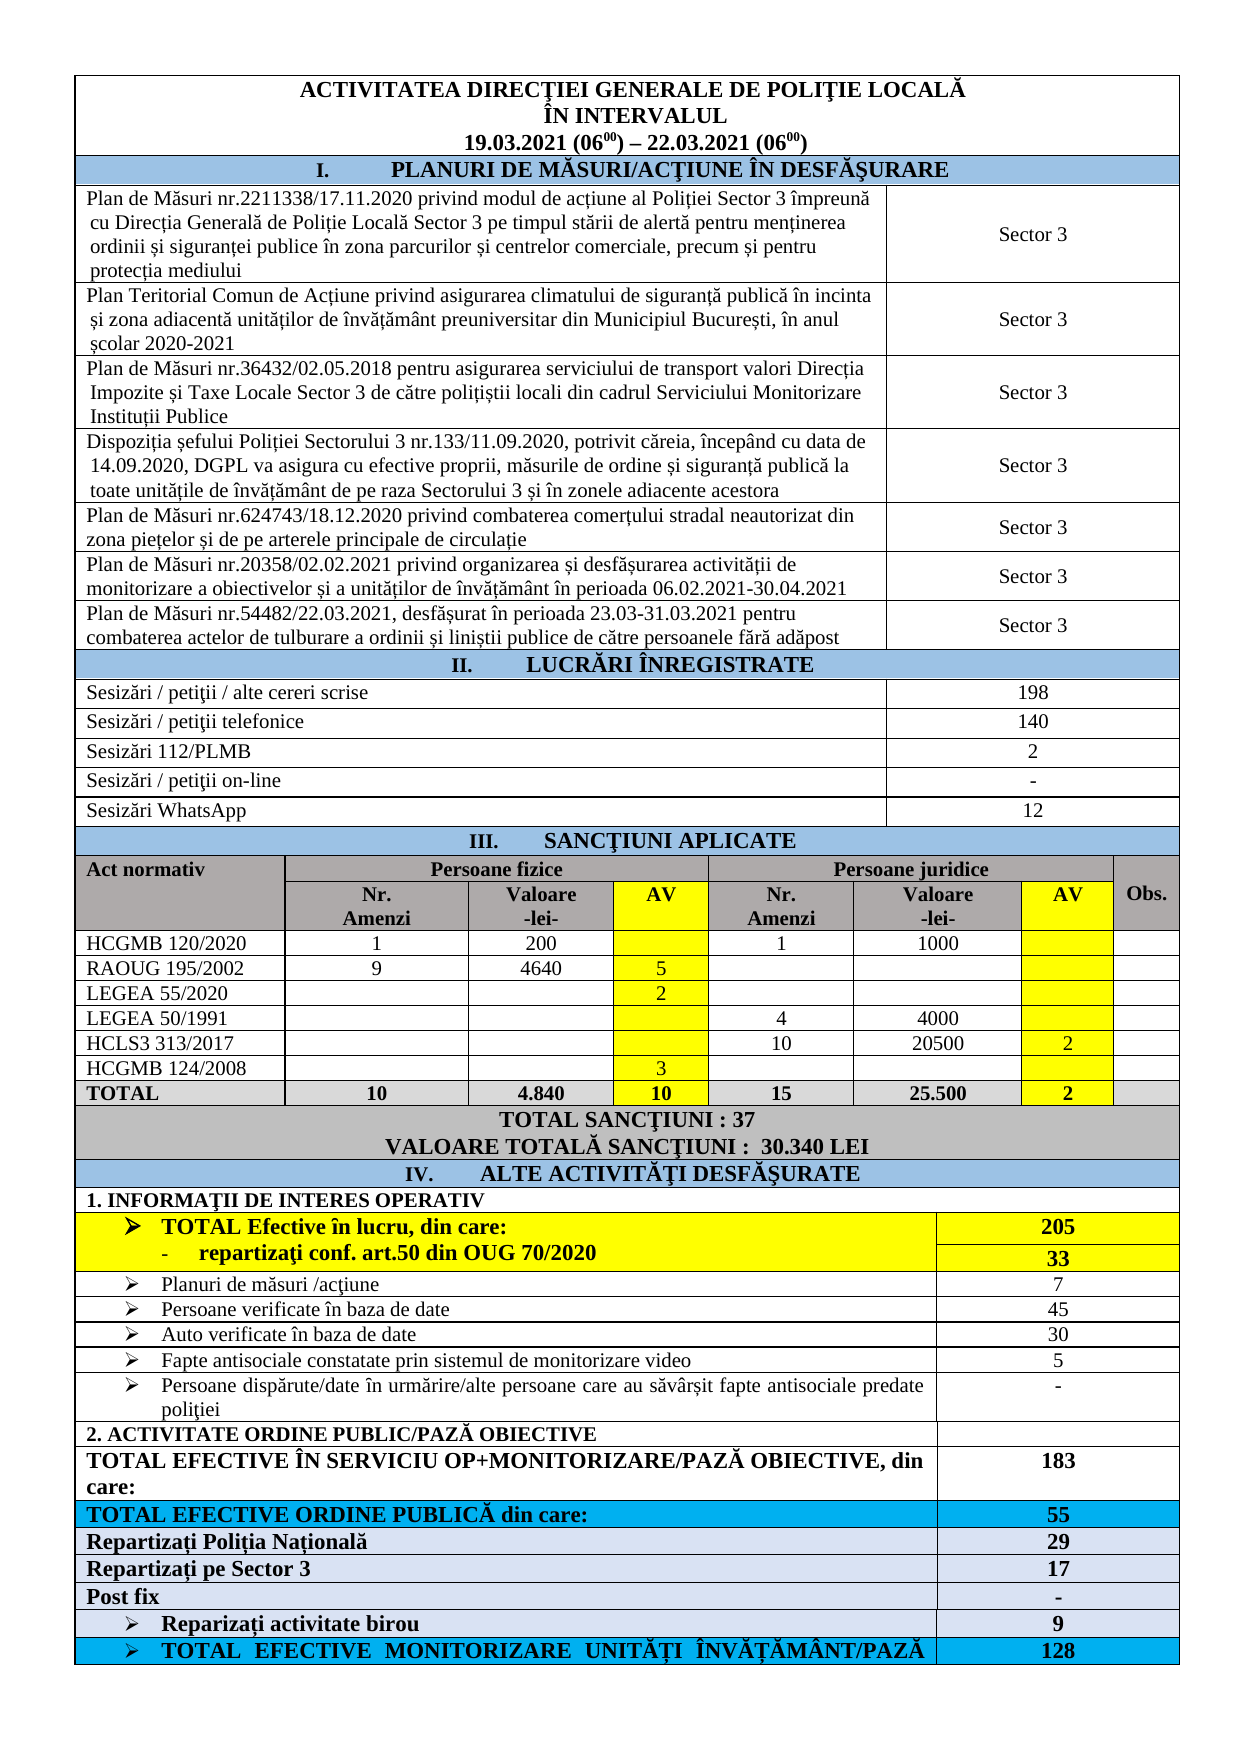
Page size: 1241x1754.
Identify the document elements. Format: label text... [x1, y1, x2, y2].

table_cell [469, 1056, 613, 1080]
table_cell [1022, 931, 1113, 955]
table_cell Sector 3 [887, 283, 1179, 355]
table_cell 5 [614, 956, 708, 980]
table_cell [286, 1031, 468, 1055]
table_cell 15 [709, 1081, 853, 1105]
table_cell [1114, 1056, 1179, 1080]
table_cell - [887, 768, 1179, 796]
table_cell SANCŢIUNI APLICATE [76, 827, 1179, 855]
table_cell Sesizări / petiţii on-line [76, 768, 886, 796]
table_cell [709, 956, 853, 980]
table_cell 30 [937, 1323, 1179, 1346]
table_cell [1022, 1056, 1113, 1080]
table_cell 10 [286, 1081, 468, 1105]
table_cell Plan de Măsuri nr.20358/02.02.2021 privind organizarea și desfășurarea activității de monitorizare a obiectivelor și a unităților de învățământ în perioada 06.02.2021-30.04.2021 [76, 552, 886, 600]
table_cell Auto verificate în baza de date [76, 1323, 936, 1346]
table_cell AV [614, 882, 708, 930]
table_cell Sector 3 [887, 186, 1179, 282]
table_cell TOTAL EFECTIVE ORDINE PUBLICĂ din care: [76, 1501, 937, 1527]
table_cell Dispoziția șefului Poliției Sectorului 3 nr.133/11.09.2020, potrivit căreia, începând cu data de 14.09.2020, DGPL va asigura cu efective proprii, măsurile de ordine și siguranță publică la toate unitățile de învățământ de pe raza Sectorului 3 și în zonele adiacente acestora [76, 429, 886, 502]
table_cell 128 [937, 1638, 1179, 1664]
table_cell 29 [938, 1528, 1179, 1554]
table_cell LEGEA 55/2020 [76, 981, 284, 1005]
table_cell Post fix [76, 1583, 937, 1609]
table_cell Sesizări / petiţii telefonice [76, 709, 886, 737]
table_cell [938, 1422, 1179, 1446]
table_cell [854, 1056, 1021, 1080]
table_cell 2. ACTIVITATE ORDINE PUBLIC/PAZĂ OBIECTIVE [76, 1422, 937, 1446]
table_cell Sesizări 112/PLMB [76, 739, 886, 767]
table_cell Persoane dispărute/date ȋn urmărire/alte persoane care au săvârșit fapte antisociale predate poliţiei [76, 1373, 936, 1421]
table_cell 2 [1022, 1081, 1113, 1105]
table_cell [469, 1006, 613, 1030]
table_cell Plan de Măsuri nr.2211338/17.11.2020 privind modul de acțiune al Poliției Sector 3 împreună cu Direcția Generală de Poliție Locală Sector 3 pe timpul stării de alertă pentru menținerea ordinii și siguranței publice în zona parcurilor și centrelor comerciale, precum și pentru protecția mediului [76, 186, 886, 282]
table_cell Plan de Măsuri nr.36432/02.05.2018 pentru asigurarea serviciului de transport valori Direcția Impozite și Taxe Locale Sector 3 de către polițiștii locali din cadrul Serviciului Monitorizare Instituții Publice [76, 356, 886, 428]
table_cell Plan Teritorial Comun de Acțiune privind asigurarea climatului de siguranță publică în incinta și zona adiacentă unităților de învățământ preuniversitar din Municipiul București, în anul școlar 2020-2021 [76, 283, 886, 355]
table_cell Sector 3 [887, 356, 1179, 428]
table_cell [469, 1031, 613, 1055]
table_cell Sesizări / petiţii / alte cereri scrise [76, 680, 886, 708]
table_cell 55 [938, 1501, 1179, 1527]
table_cell HCGMB 124/2008 [76, 1056, 284, 1080]
table_cell Act normativ [76, 856, 284, 930]
table_cell 4000 [854, 1006, 1021, 1030]
table_cell Sector 3 [887, 429, 1179, 502]
table_cell TOTAL SANCŢIUNI : 37 VALOARE TOTALĂ SANCŢIUNI : 30.340 LEI [76, 1106, 1179, 1159]
table_cell 25.500 [854, 1081, 1021, 1105]
table_cell [1114, 931, 1179, 955]
table_cell TOTAL [76, 1081, 284, 1105]
table_cell Sector 3 [887, 601, 1179, 649]
table_cell [1022, 956, 1113, 980]
table_cell 198 [887, 680, 1179, 708]
table_cell 1 [286, 931, 468, 955]
table_cell 2 [1022, 1031, 1113, 1055]
table_cell [709, 1056, 853, 1080]
table_cell [614, 1006, 708, 1030]
table_cell [1114, 1031, 1179, 1055]
table_cell LEGEA 50/1991 [76, 1006, 284, 1030]
table_cell 9 [937, 1610, 1179, 1637]
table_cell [76, 1638, 936, 1664]
table_cell Nr. Amenzi [709, 882, 853, 930]
table_cell [469, 981, 613, 1005]
table_cell [1114, 981, 1179, 1005]
table_cell 183 [938, 1447, 1179, 1499]
table_cell Planuri de măsuri /acţiune [76, 1272, 936, 1296]
table_cell Plan de Măsuri nr.624743/18.12.2020 privind combaterea comerțului stradal neautorizat din zona piețelor și de pe arterele principale de circulație [76, 503, 886, 551]
table_cell 2 [887, 739, 1179, 767]
table_cell TOTAL Efective ȋn lucru, din care: repartizaţi conf. art.50 din OUG 70/2020 [76, 1213, 936, 1271]
table_cell RAOUG 195/2002 [76, 956, 284, 980]
table_cell Plan de Măsuri nr.54482/22.03.2021, desfășurat în perioada 23.03-31.03.2021 pentru combaterea actelor de tulburare a ordinii și liniștii publice de către persoanele fără adăpost [76, 601, 886, 649]
table_cell 1 [709, 931, 853, 955]
table_cell [614, 931, 708, 955]
table_cell ALTE ACTIVITĂŢI DESFĂŞURATE [76, 1160, 1179, 1187]
table_cell [1022, 1006, 1113, 1030]
table_cell [614, 1031, 708, 1055]
table_cell 3 [614, 1056, 708, 1080]
table_cell 4 [709, 1006, 853, 1030]
table_cell Repartizați Poliția Națională [76, 1528, 937, 1554]
table_cell [854, 981, 1021, 1005]
table_cell Sector 3 [887, 503, 1179, 551]
table_cell [709, 981, 853, 1005]
table_cell 4640 [469, 956, 613, 980]
table_header ACTIVITATEA DIRECŢIEI GENERALE DE POLIŢIE LOCALĂ ÎN INTERVALUL 19.03.2021 (0600) – 22.03.2021 (0600) [76, 76, 1179, 155]
table_cell HCLS3 313/2017 [76, 1031, 284, 1055]
table_cell 9 [286, 956, 468, 980]
table_cell HCGMB 120/2020 [76, 931, 284, 955]
table_cell AV [1022, 882, 1113, 930]
table_cell Reparizați activitate birou [76, 1610, 936, 1637]
table_cell 17 [938, 1555, 1179, 1582]
table_cell Nr. Amenzi [286, 882, 468, 930]
table_cell LUCRĂRI ÎNREGISTRATE [76, 650, 1179, 678]
table_cell [286, 1006, 468, 1030]
table_cell PLANURI DE MĂSURI/ACŢIUNE ÎN DESFĂŞURARE [76, 156, 1179, 184]
table_cell - [938, 1583, 1179, 1609]
table_cell 20500 [854, 1031, 1021, 1055]
table_cell Persoane juridice [709, 856, 1113, 881]
table_cell Valoare -lei- [469, 882, 613, 930]
table_cell [286, 1056, 468, 1080]
table_cell 10 [709, 1031, 853, 1055]
table_cell 5 [937, 1348, 1179, 1372]
table_cell 1000 [854, 931, 1021, 955]
table_cell [1114, 956, 1179, 980]
table_cell 45 [937, 1297, 1179, 1321]
table_cell 205 [937, 1213, 1179, 1244]
table_cell 2 [614, 981, 708, 1005]
table_cell 200 [469, 931, 613, 955]
table_cell Fapte antisociale constatate prin sistemul de monitorizare video [76, 1348, 936, 1372]
table_cell Sector 3 [887, 552, 1179, 600]
table_cell 10 [614, 1081, 708, 1105]
table_cell 1. INFORMAŢII DE INTERES OPERATIV [76, 1188, 1179, 1212]
table_cell [1114, 1006, 1179, 1030]
table_cell Persoane verificate în baza de date [76, 1297, 936, 1321]
table_cell Valoare -lei- [854, 882, 1021, 930]
table_cell [1114, 1081, 1179, 1105]
table_cell - [937, 1373, 1179, 1421]
table_cell 7 [937, 1272, 1179, 1296]
table_cell 12 [887, 798, 1179, 826]
table_cell Repartizați pe Sector 3 [76, 1555, 937, 1582]
table_cell Persoane fizice [286, 856, 708, 881]
table_cell TOTAL EFECTIVE ÎN SERVICIU OP+MONITORIZARE/PAZĂ OBIECTIVE, din care: [76, 1447, 937, 1499]
table_cell [854, 956, 1021, 980]
table_cell [1022, 981, 1113, 1005]
table_cell 33 [937, 1245, 1179, 1271]
table_cell 4.840 [469, 1081, 613, 1105]
table_cell [286, 981, 468, 1005]
table_cell 140 [887, 709, 1179, 737]
table_cell Obs. [1114, 856, 1179, 930]
table_cell Sesizări WhatsApp [76, 798, 886, 826]
